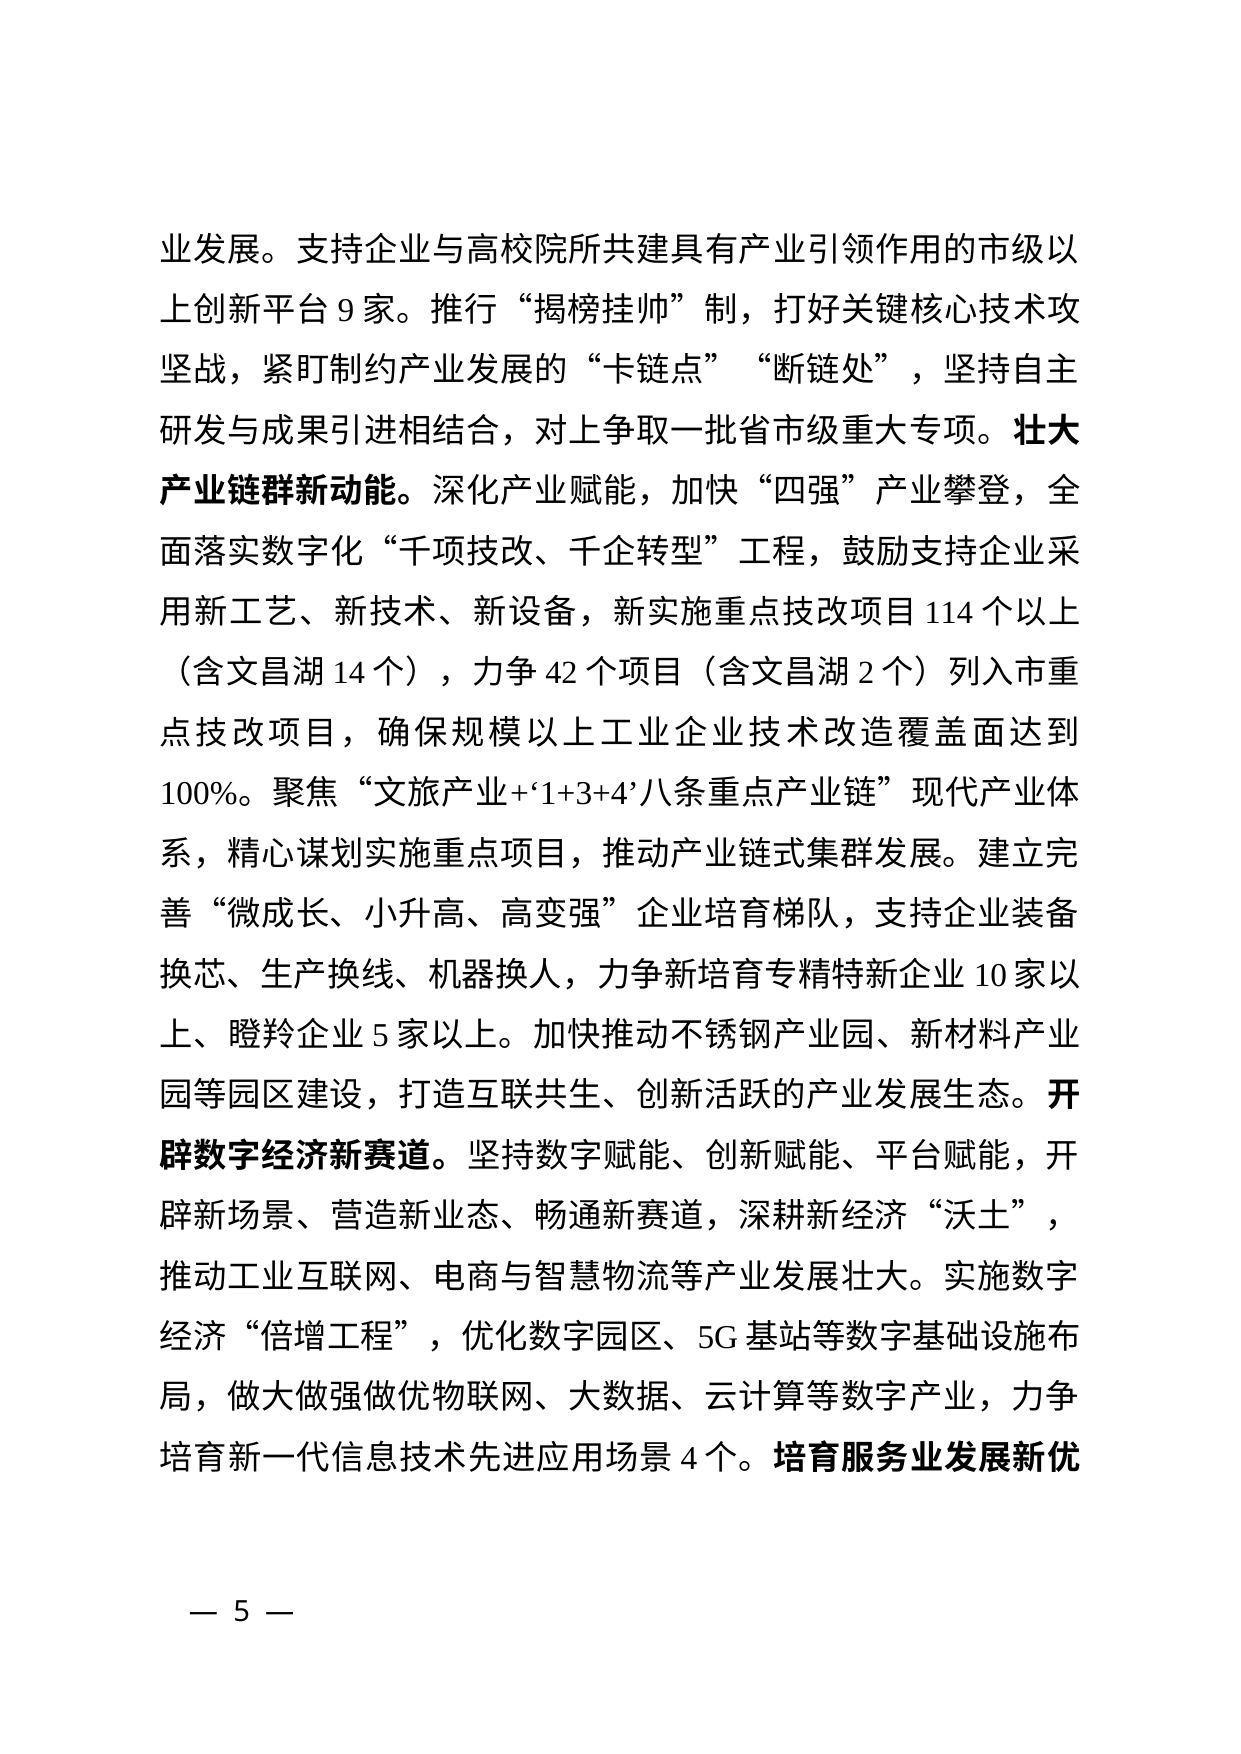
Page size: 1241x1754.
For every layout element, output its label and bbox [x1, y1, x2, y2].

list [159, 213, 1081, 1532]
